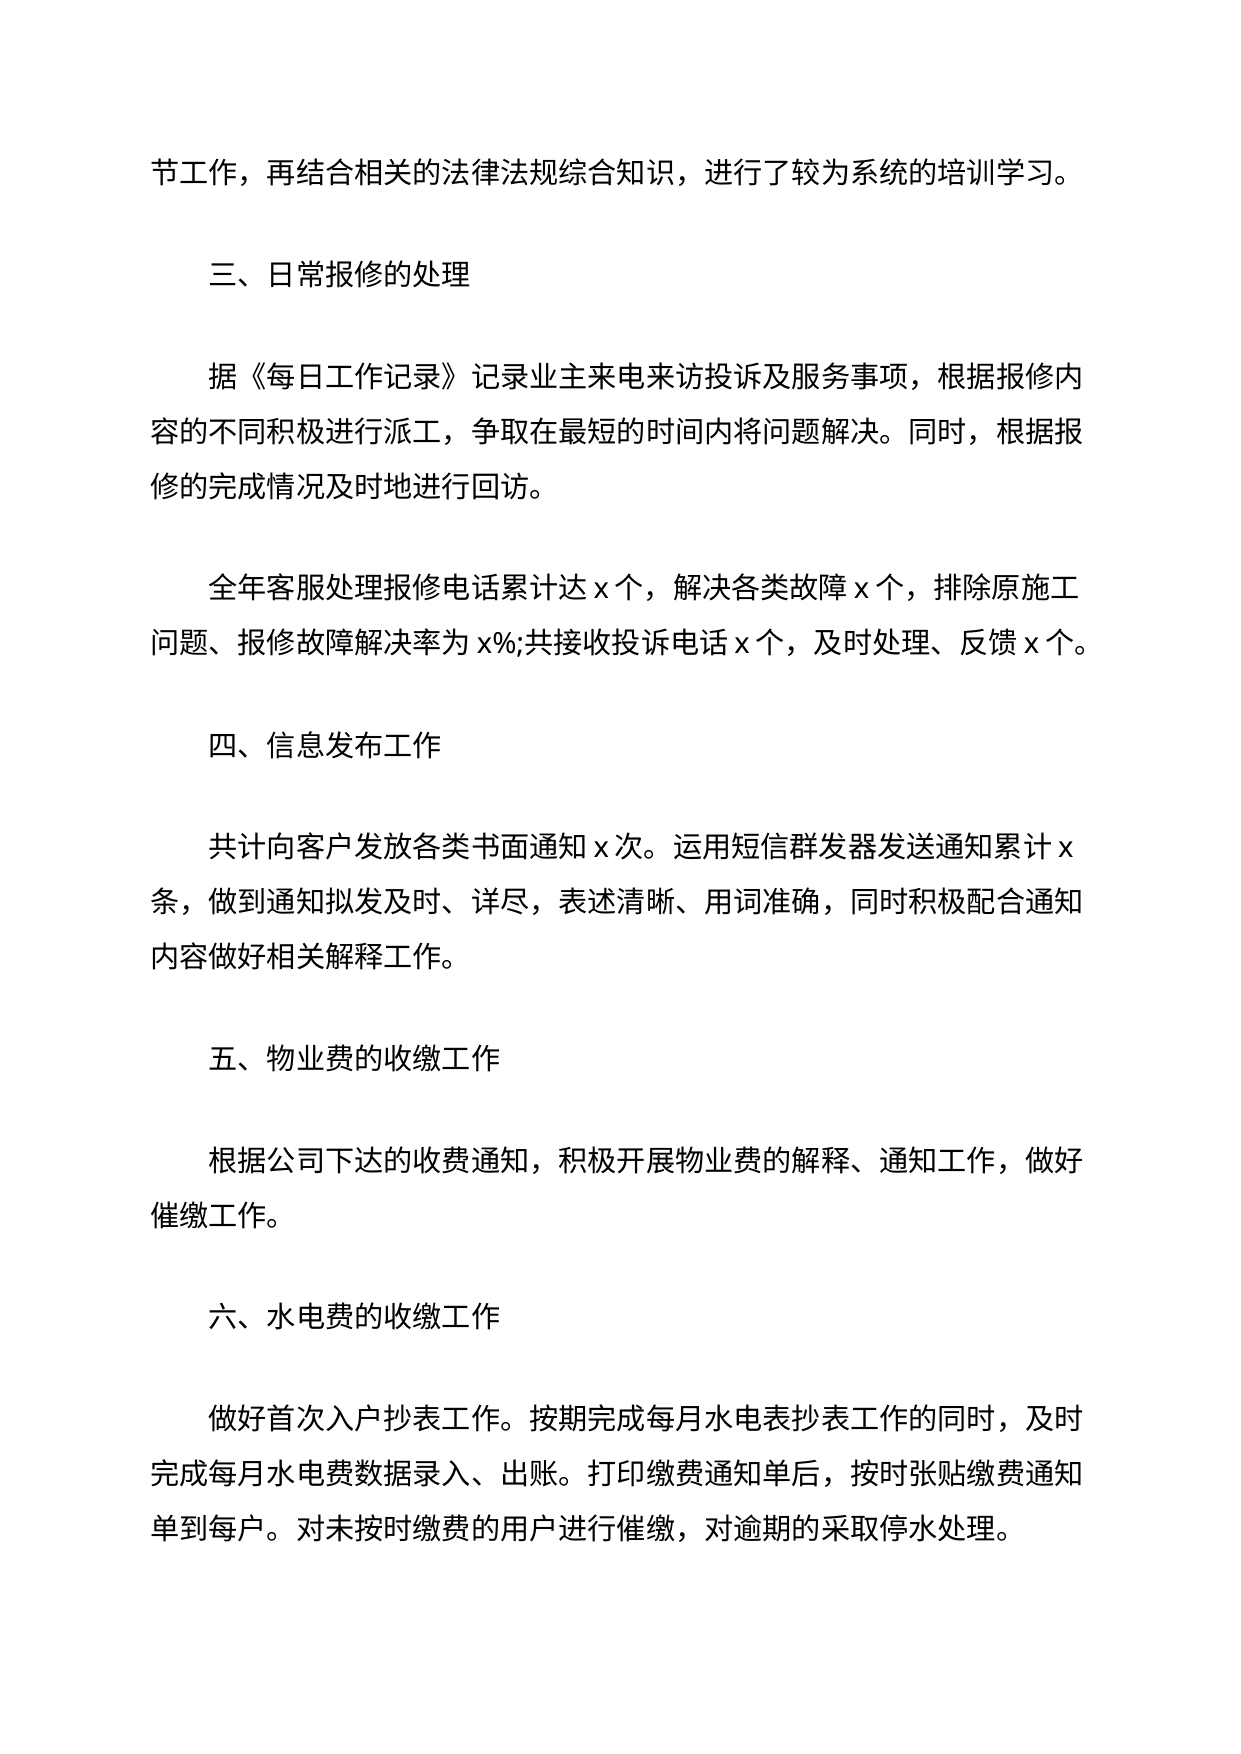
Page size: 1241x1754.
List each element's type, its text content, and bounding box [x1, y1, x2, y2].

text 六、水电费的收缴工作 [150, 1294, 1090, 1336]
text 做好首次入户抄表工作。按期完成每月水电表抄表工作的同时，及时完成每月水电费数据录入、出账。打印缴费通知单后，按时张贴缴费通知单到每户。对未按时缴费的用户进行催缴，对逾期的采取停水处理。 [150, 1396, 1090, 1548]
text 全年客服处理报修电话累计达x个，解决各类故障x个，排除原施工问题、报修故障解决率为x%;共接收投诉电话x个，及时处理、反馈x个。 [150, 565, 1090, 662]
text 据《每日工作记录》记录业主来电来访投诉及服务事项，根据报修内容的不同积极进行派工，争取在最短的时间内将问题解决。同时，根据报修的完成情况及时地进行回访。 [150, 353, 1090, 506]
text 共计向客户发放各类书面通知x次。运用短信群发器发送通知累计x条，做到通知拟发及时、详尽，表述清晰、用词准确，同时积极配合通知内容做好相关解释工作。 [150, 824, 1090, 976]
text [150, 150, 1090, 192]
text 四、信息发布工作 [150, 722, 1090, 764]
text 三、日常报修的处理 [150, 252, 1090, 294]
text 根据公司下达的收费通知，积极开展物业费的解释、通知工作，做好催缴工作。 [150, 1137, 1090, 1234]
text 五、物业费的收缴工作 [150, 1036, 1090, 1078]
